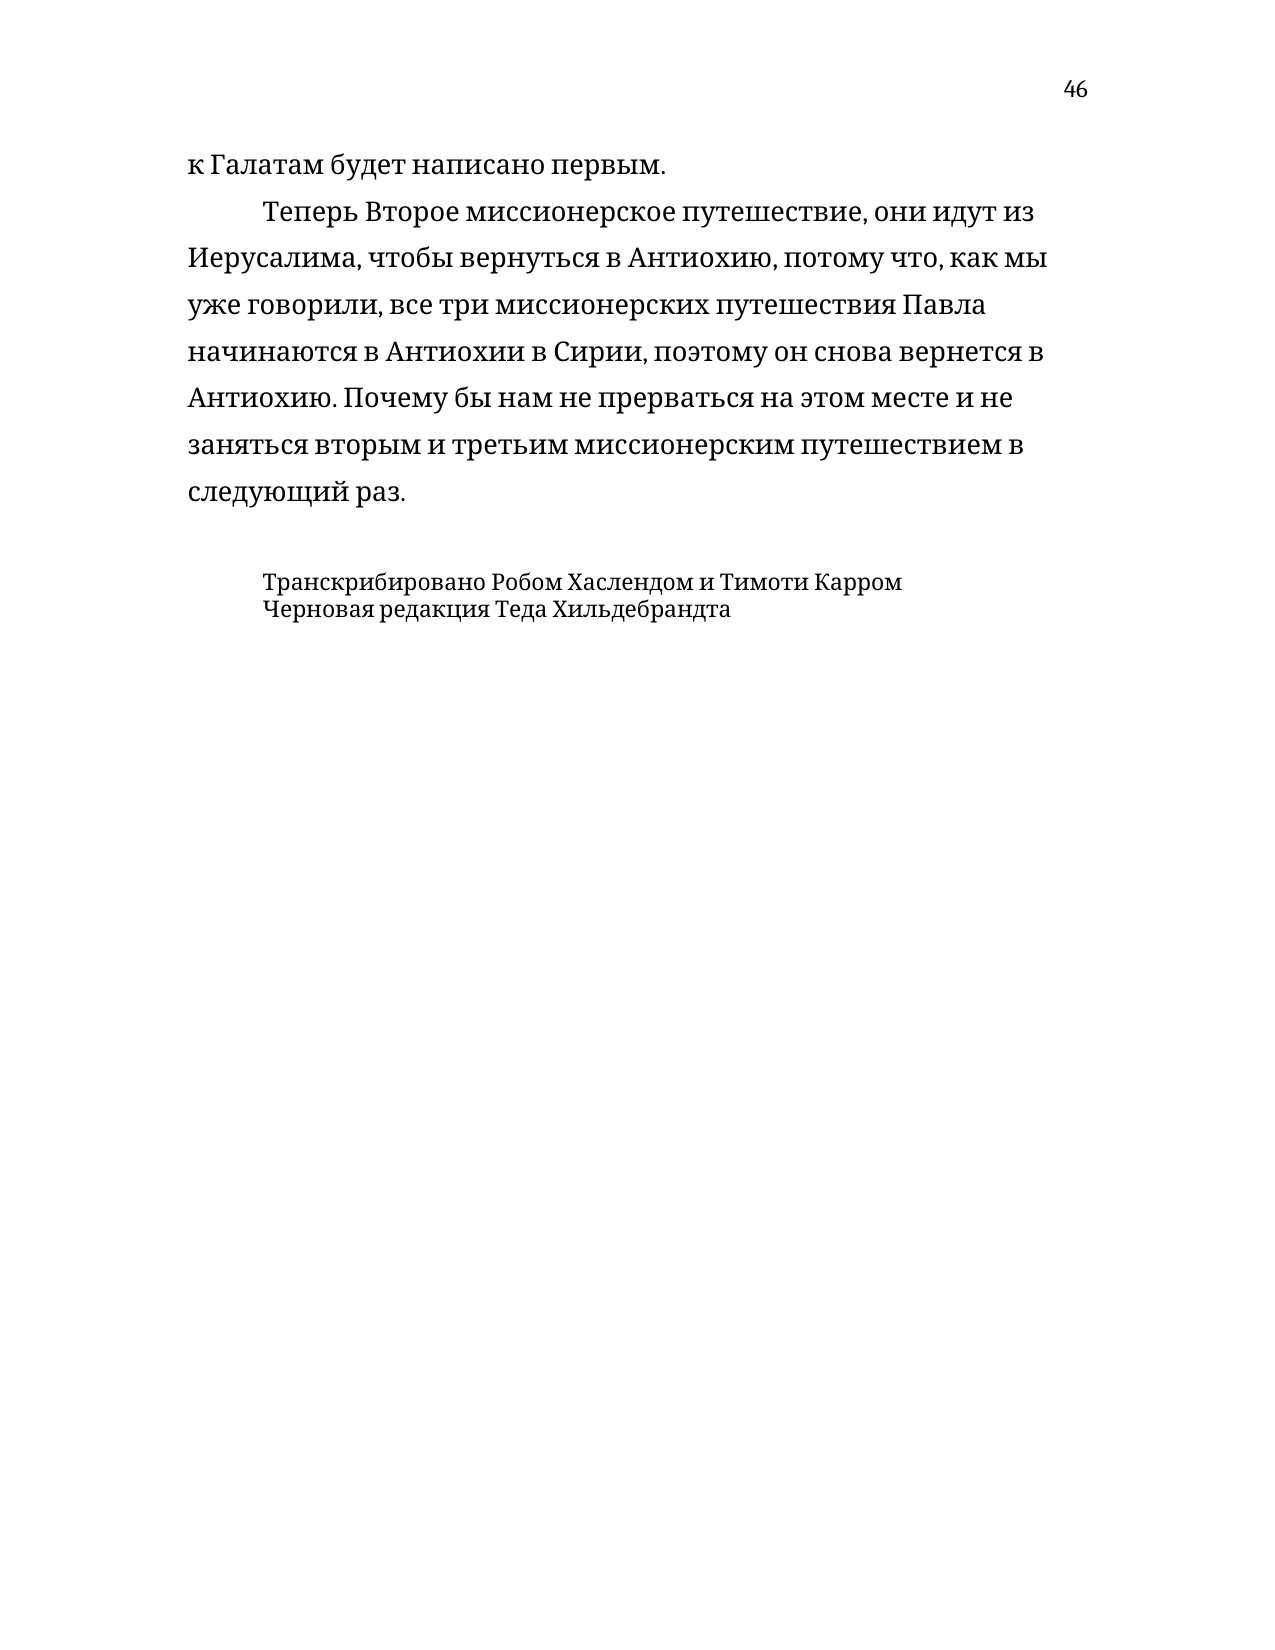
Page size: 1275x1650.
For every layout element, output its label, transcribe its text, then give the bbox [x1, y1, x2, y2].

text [187, 150, 1087, 508]
text Транскрибировано Робом Хаслендом и Тимоти Карром Черновая редакция Теда Хильдебрандта [187, 570, 1087, 623]
